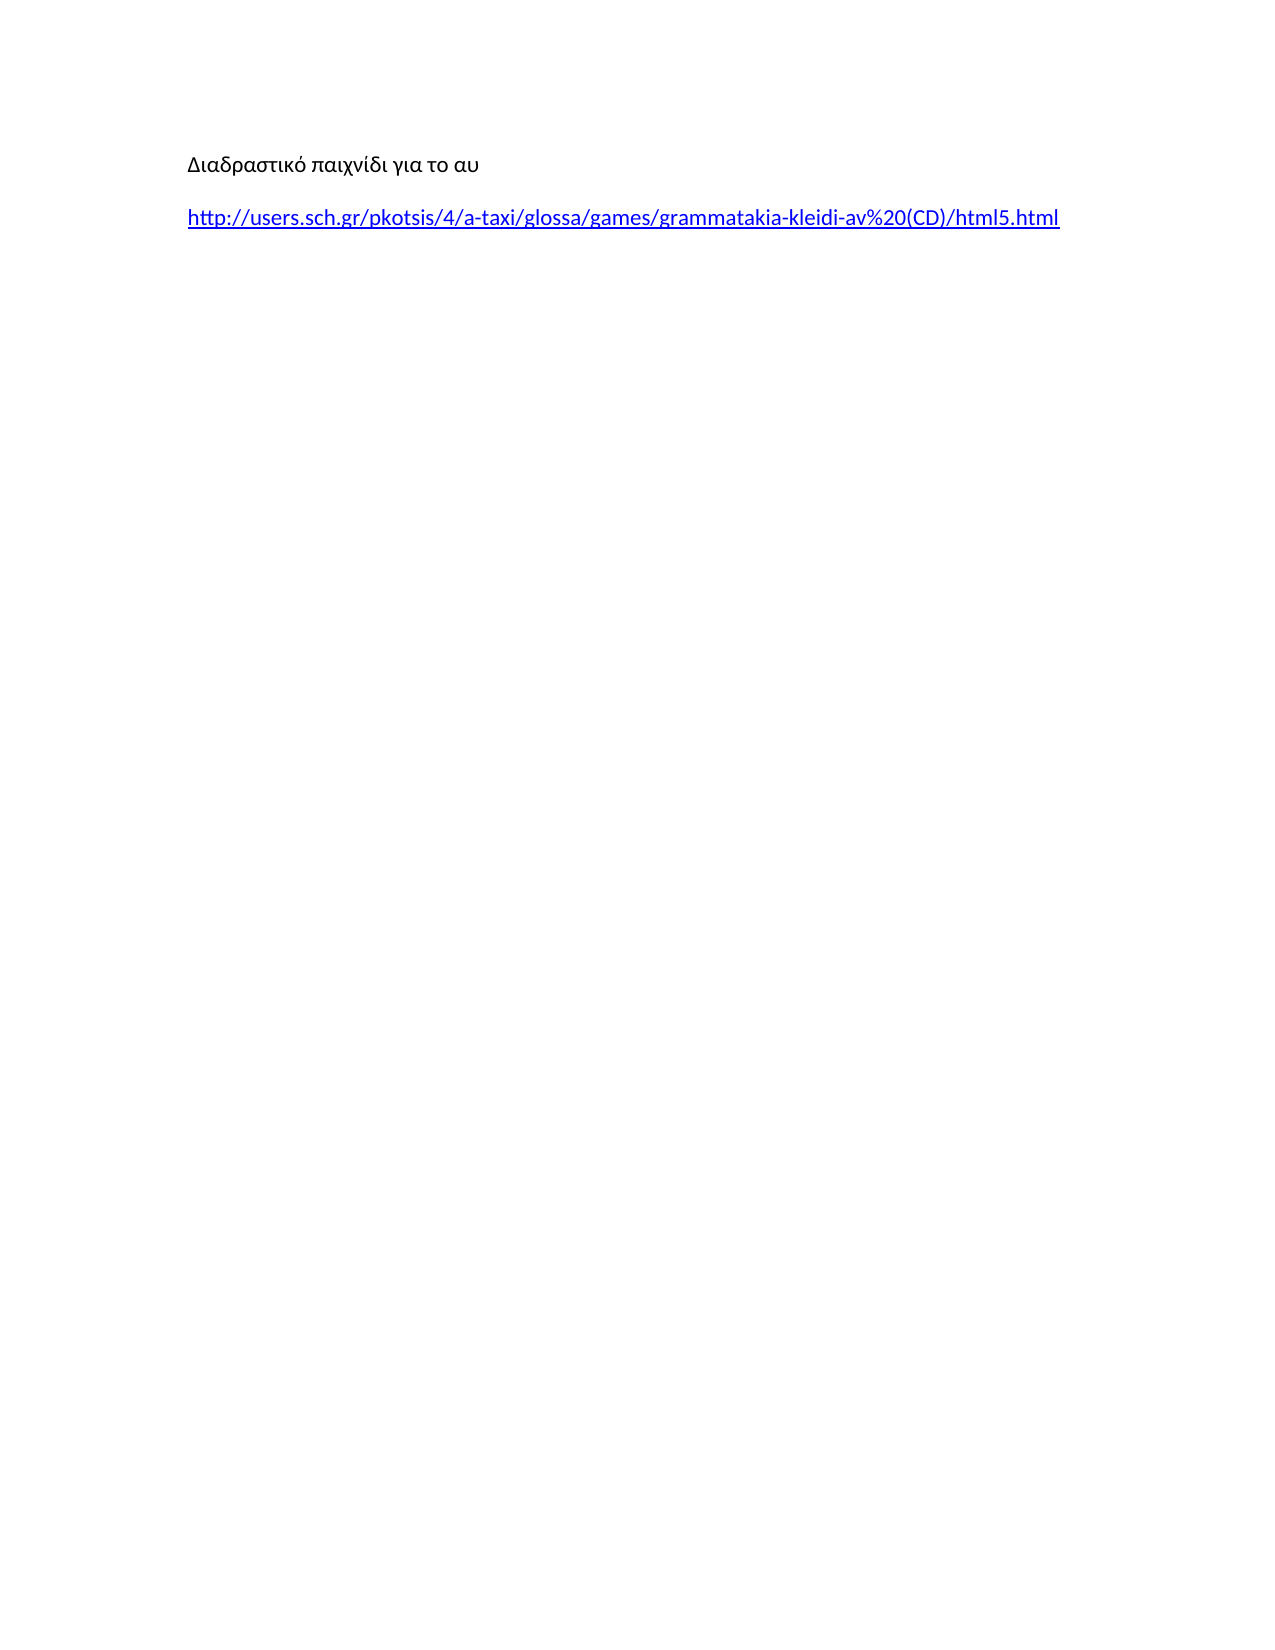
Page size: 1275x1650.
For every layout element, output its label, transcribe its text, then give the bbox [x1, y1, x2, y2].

text http://users.sch.gr/pkotsis/4/a-taxi/glossa/games/grammatakia-kleidi-av%20(CD)/html5.html [187, 203, 1087, 231]
text Διαδραστικό παιχνίδι για το αυ [187, 150, 1087, 178]
